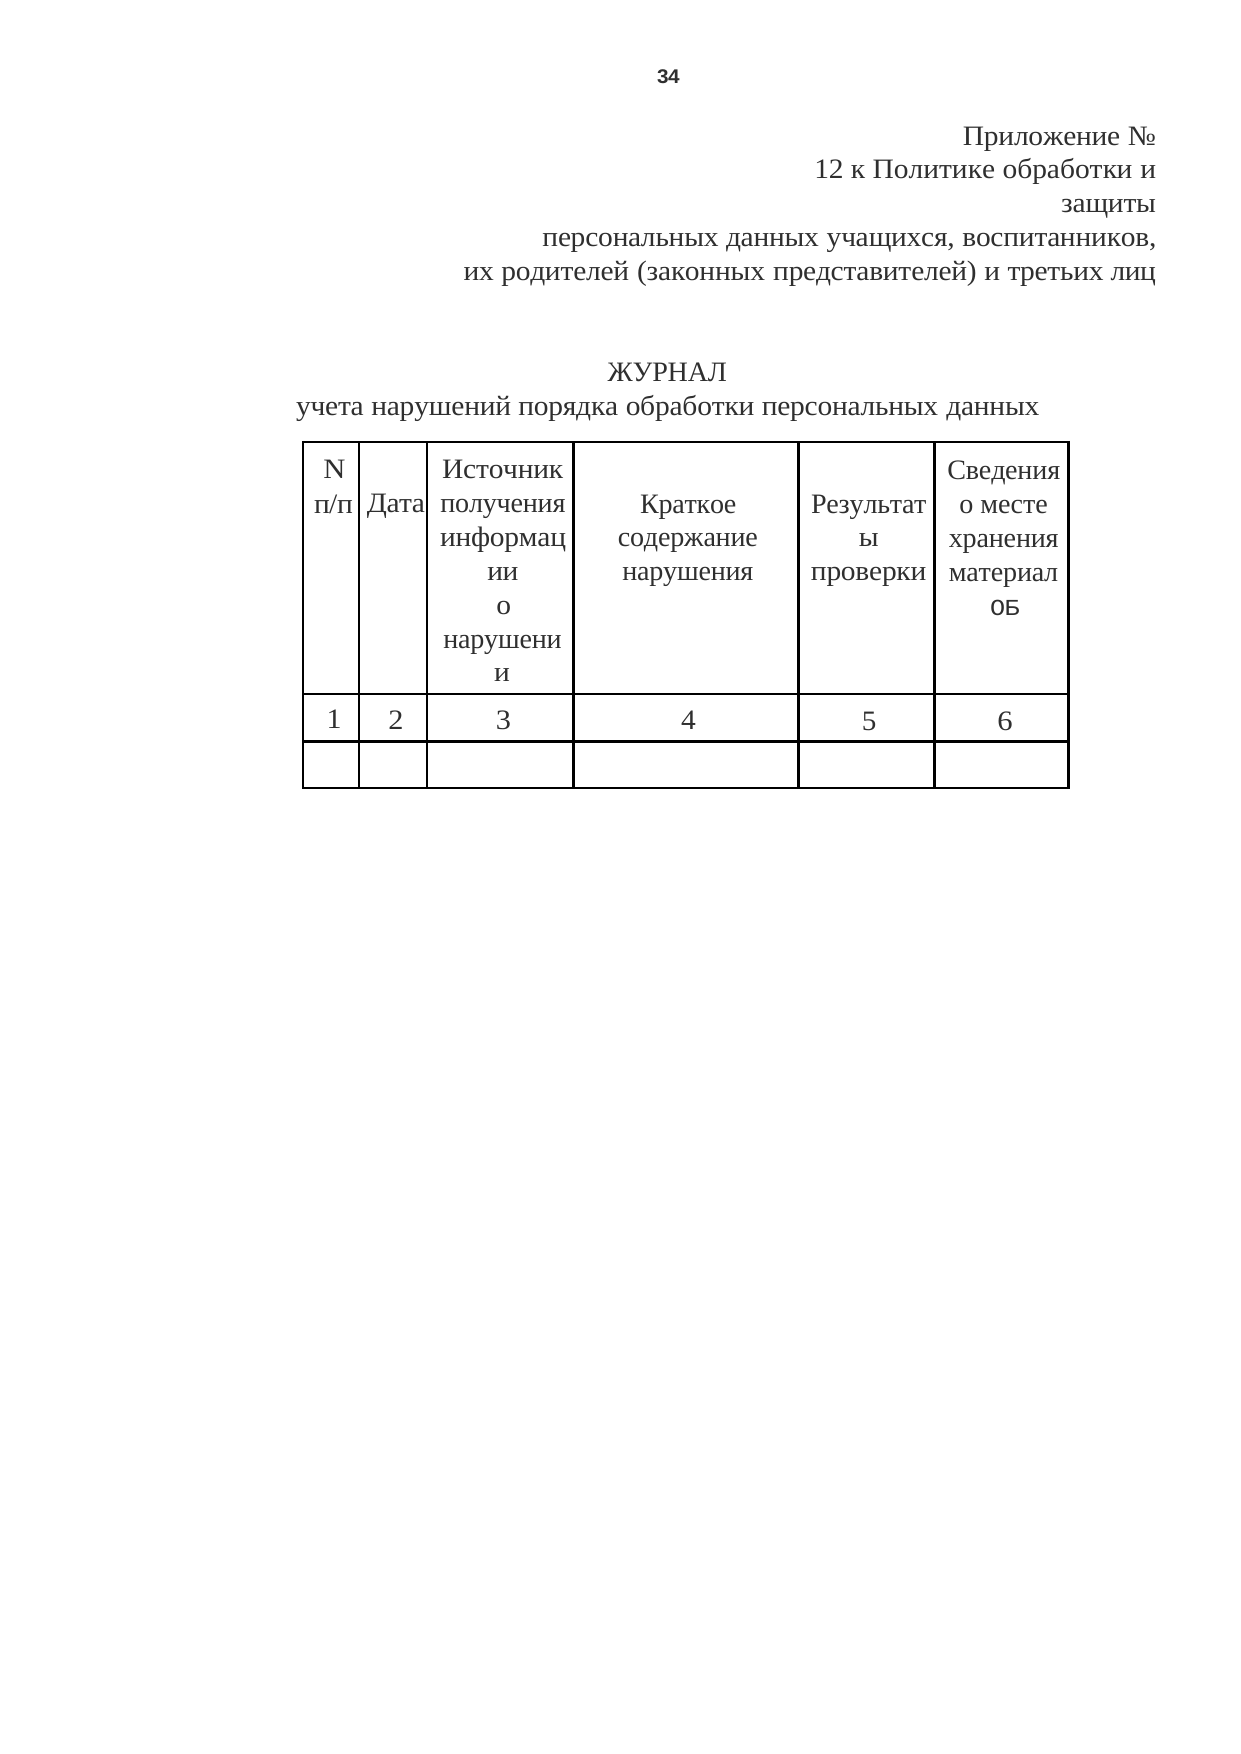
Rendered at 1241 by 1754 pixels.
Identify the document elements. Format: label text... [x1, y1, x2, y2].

table_cell 1 [304, 695, 358, 740]
table_cell [360, 743, 426, 787]
table_header Краткое содержание нарушения [575, 443, 797, 693]
table_cell [304, 743, 358, 787]
table_cell [428, 743, 572, 787]
table_cell 3 [428, 695, 572, 740]
table_cell 6 [936, 695, 1067, 740]
table_cell [575, 743, 797, 787]
table_header N п/п [304, 443, 358, 693]
table_cell [936, 743, 1067, 787]
text Приложение № 12 к Политике обработки и защиты [751, 118, 1156, 219]
text ЖУРНАЛ [166, 355, 1168, 387]
table_header Источник получения информац ии о нарушени и [428, 443, 572, 693]
table_header Результат ы проверки [800, 443, 933, 693]
table_cell 2 [360, 695, 426, 740]
table_header Дата [360, 443, 426, 693]
text учета нарушений порядка обработки персональных данных [166, 389, 1169, 421]
table_cell [800, 743, 933, 787]
table_cell 5 [800, 695, 933, 740]
table_header Сведения о месте хранения материал ОБ [936, 443, 1067, 693]
table_cell 4 [575, 695, 797, 740]
text персональных данных учащихся, воспитанников, их родителей (законных представителей) и третьих лиц [462, 220, 1156, 287]
